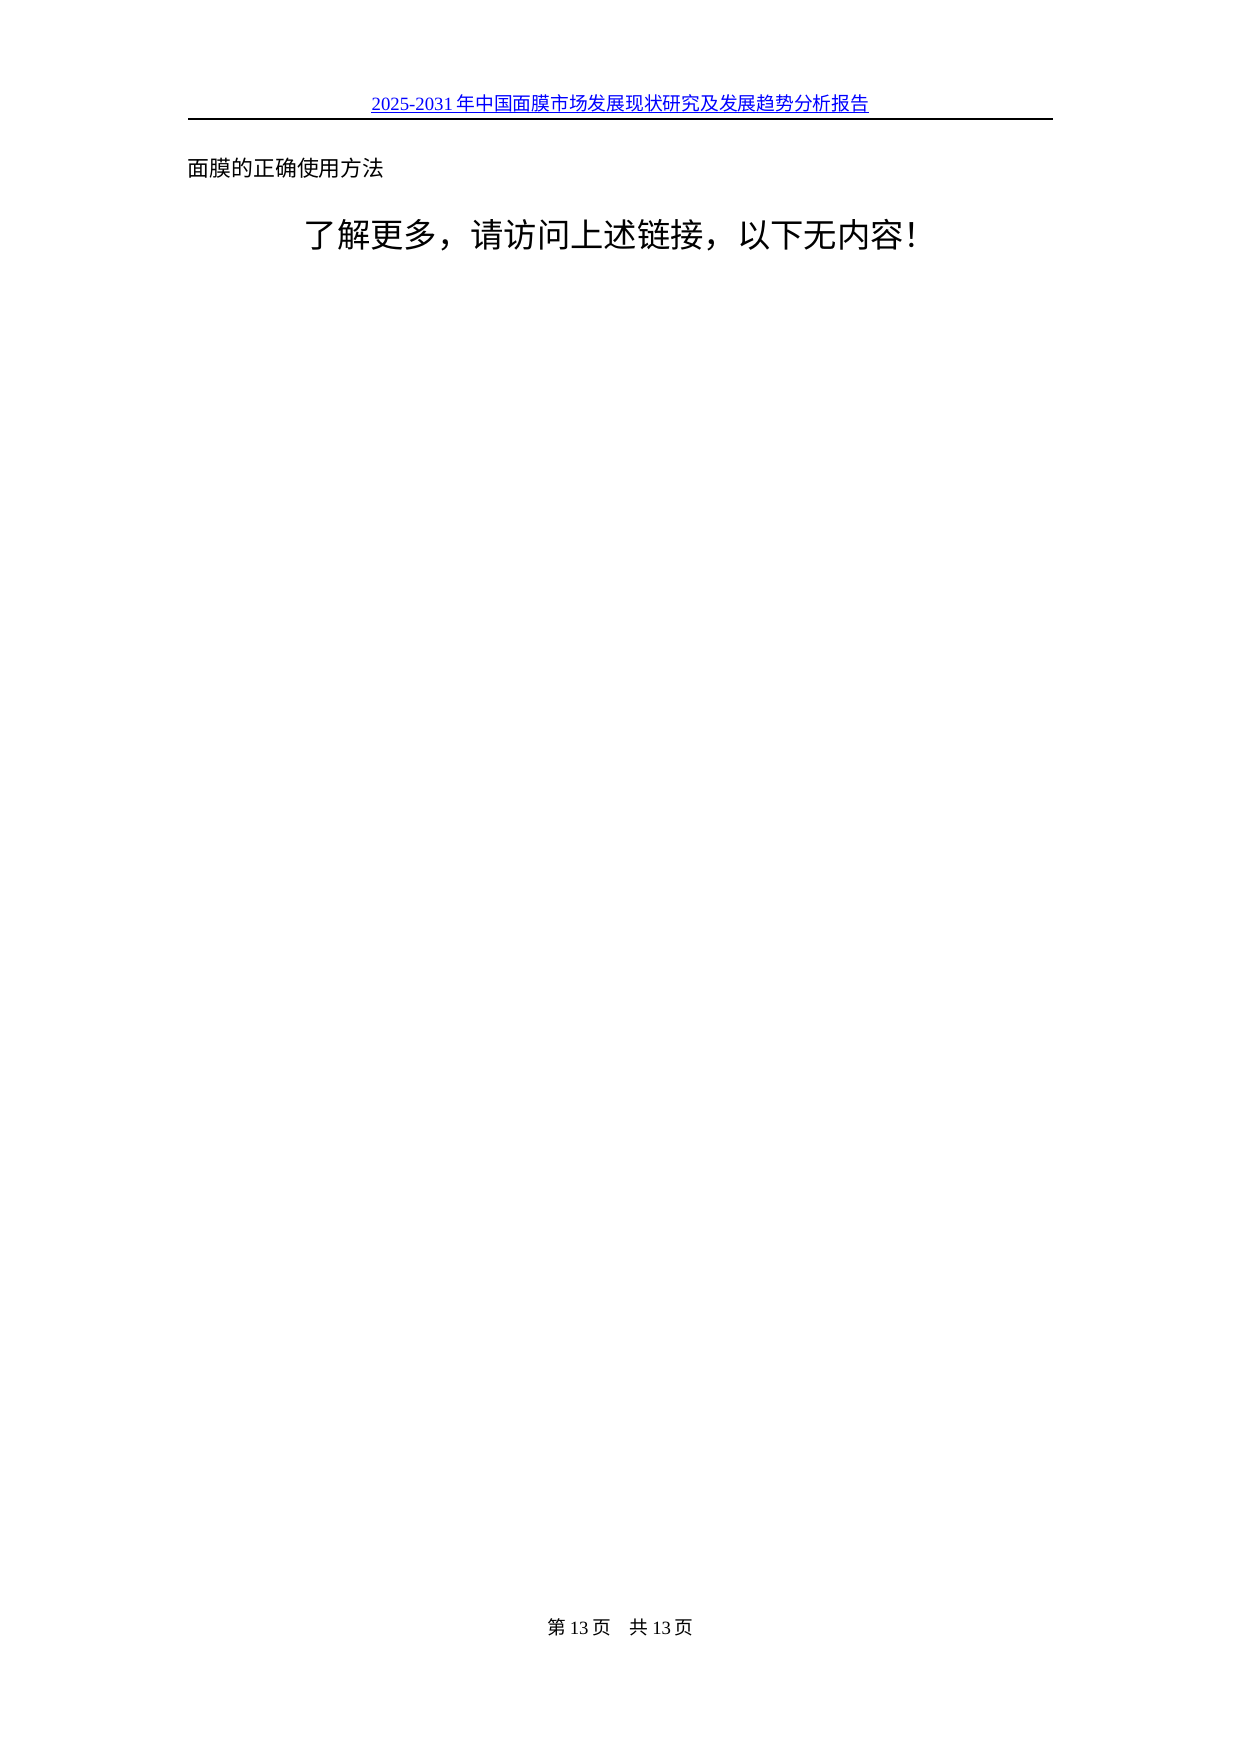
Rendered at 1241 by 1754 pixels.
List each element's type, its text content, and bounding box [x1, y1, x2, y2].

title 了解更多，请访问上述链接，以下无内容！ [187, 200, 1053, 265]
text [187, 150, 1053, 183]
